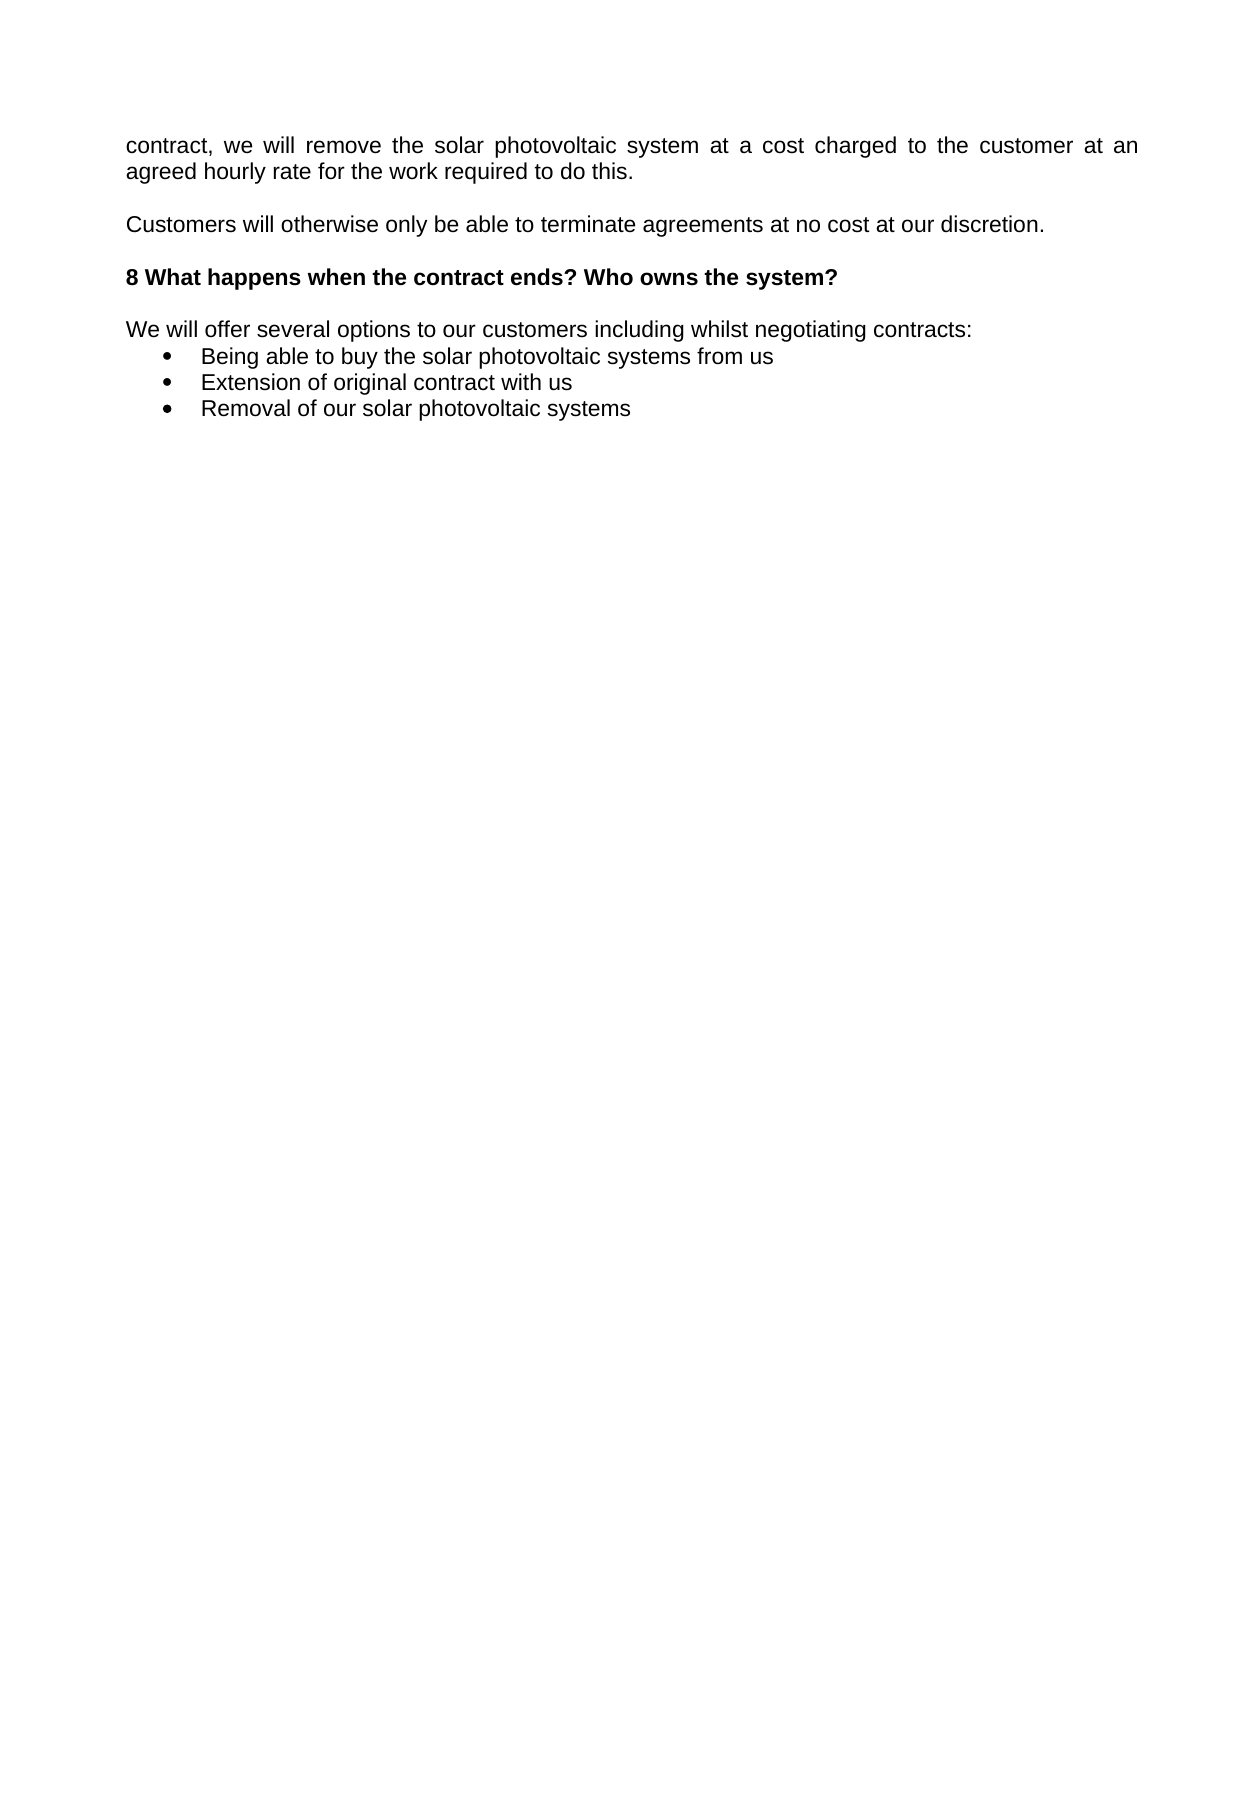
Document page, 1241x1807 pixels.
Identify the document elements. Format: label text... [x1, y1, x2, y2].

list Removal of our solar photovoltaic systems [163, 395, 1140, 422]
text Customers will otherwise only be able to terminate agreements at no cost at our discretion. [126, 211, 1140, 237]
list Being able to buy the solar photovoltaic systems from us [163, 343, 1140, 369]
list Extension of original contract with us [163, 369, 1140, 395]
text 8 What happens when the contract ends? Who owns the system? [126, 263, 1140, 290]
text We will offer several options to our customers including whilst negotiating contracts: [126, 316, 1140, 343]
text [126, 132, 1140, 184]
